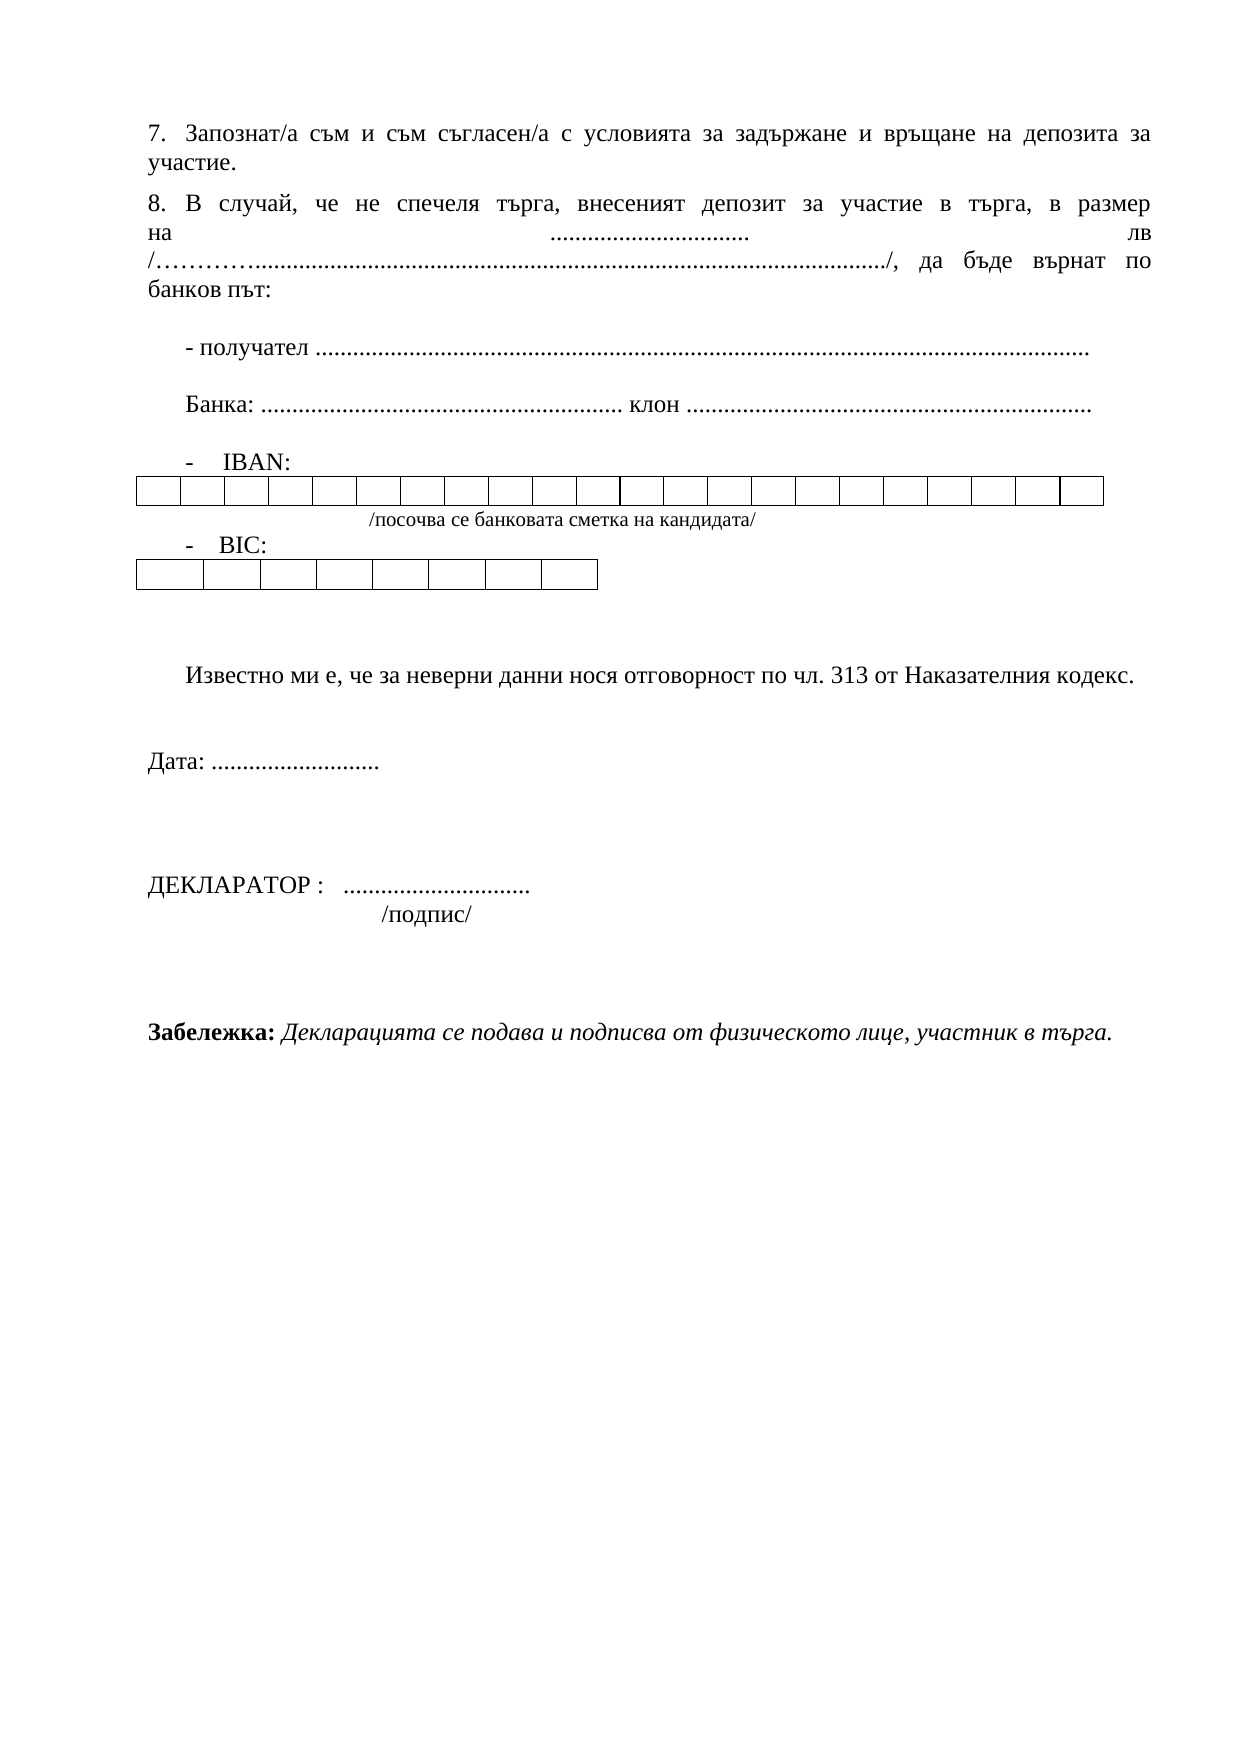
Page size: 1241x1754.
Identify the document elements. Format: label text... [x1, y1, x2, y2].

table_header [317, 560, 372, 589]
table_header [577, 477, 619, 505]
text Забележка: Декларацията се подава и подписва от физическото лице, участник в търга. [148, 1017, 1152, 1046]
table_header [137, 477, 180, 505]
table_header [357, 477, 400, 505]
table_header [1016, 477, 1059, 505]
text ДЕКЛАРАТОР : .............................. [148, 870, 1152, 899]
table_header [204, 560, 260, 589]
table_header [261, 560, 316, 589]
table_header [621, 477, 663, 505]
table_header [225, 477, 268, 505]
table_header [429, 560, 485, 589]
text Дата: ........................... [148, 746, 1152, 775]
table_header [752, 477, 795, 505]
table_header [840, 477, 883, 505]
list В случай, че не спечеля търга, внесеният депозит за участие в търга, в размер на ................................ лв /…………...................................................................................................../, да бъде върнат по банков път: [148, 188, 1152, 303]
text /посочва се банковата сметка на кандидата/ [185, 506, 1152, 531]
table_header [664, 477, 707, 505]
table_header [137, 560, 203, 589]
table_header [486, 560, 541, 589]
text Банка: .......................................................... клон ................................................................. [185, 389, 1152, 418]
table_header [313, 477, 356, 505]
table_header [533, 477, 576, 505]
table_header [401, 477, 444, 505]
text /подпис/ [148, 899, 1152, 928]
table_header [708, 477, 751, 505]
list IBAN: [185, 447, 1152, 476]
table_header [972, 477, 1015, 505]
table_header [489, 477, 532, 505]
table_header [796, 477, 839, 505]
text - BIC: [185, 531, 1152, 559]
list Запознат/а съм и съм съгласен/а с условията за задържане и връщане на депозита за участие. [148, 118, 1152, 176]
table_header [928, 477, 971, 505]
text - получател ............................................................................................................................ [185, 332, 1152, 361]
table_header [1061, 477, 1103, 505]
table_header [269, 477, 312, 505]
table_header [373, 560, 428, 589]
table_header [542, 560, 597, 589]
list Известно ми е, че за неверни данни нося отговорност по чл. 313 от Наказателния кодекс. [185, 660, 1152, 689]
table_header [884, 477, 927, 505]
table_header [181, 477, 224, 505]
table_header [445, 477, 488, 505]
